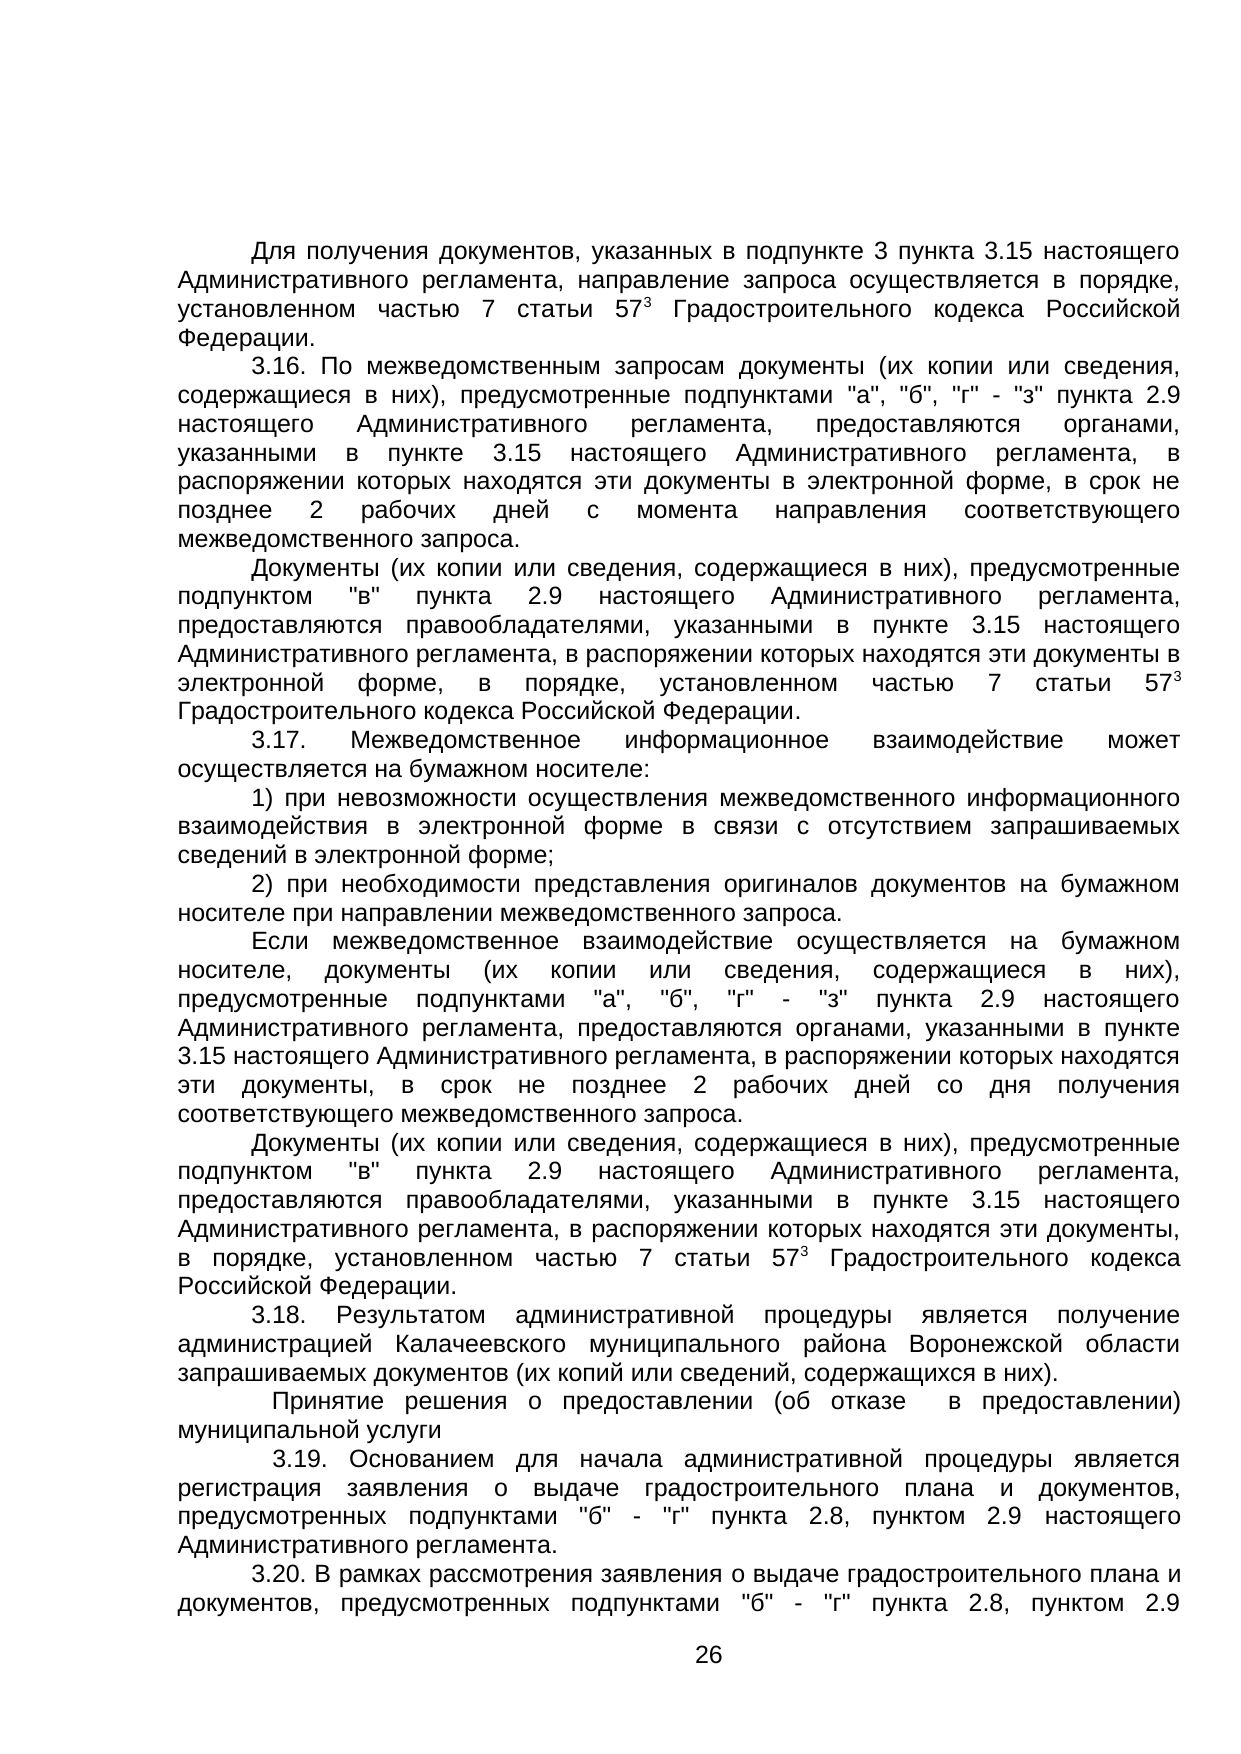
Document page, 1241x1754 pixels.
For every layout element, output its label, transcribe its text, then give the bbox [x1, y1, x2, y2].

text Если межведомственное взаимодействие осуществляется на бумажном носителе, документы (их копии или сведения, содержащиеся в них), предусмотренные подпунктами "а", "б", "г" - "з" пункта 2.9 настоящего Административного регламента, предоставляются органами, указанными в пункте 3.15 настоящего Административного регламента, в распоряжении которых находятся эти документы, в срок не позднее 2 рабочих дней со дня получения соответствующего межведомственного запроса. [177, 926, 1181, 1127]
text Принятие решения о предоставлении (об отказе в предоставлении) муниципальной услуги [177, 1386, 1181, 1444]
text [177, 1559, 1181, 1616]
text 1) при невозможности осуществления межведомственного информационного взаимодействия в электронной форме в связи с отсутствием запрашиваемых сведений в электронной форме; [177, 782, 1181, 869]
text 3.17. Межведомственное информационное взаимодействие может осуществляется на бумажном носителе: [177, 725, 1181, 782]
text 3.18. Результатом административной процедуры является получение администрацией Калачеевского муниципального района Воронежской области запрашиваемых документов (их копий или сведений, содержащихся в них). [177, 1300, 1181, 1386]
text 2) при необходимости представления оригиналов документов на бумажном носителе при направлении межведомственного запроса. [177, 869, 1181, 926]
text Для получения документов, указанных в подпункте 3 пункта 3.15 настоящего Административного регламента, направление запроса осуществляется в порядке, установленном частью 7 статьи 573 Градостроительного кодекса Российской Федерации. [177, 236, 1181, 351]
text 3.16. По межведомственным запросам документы (их копии или сведения, содержащиеся в них), предусмотренные подпунктами "а", "б", "г" - "з" пункта 2.9 настоящего Административного регламента, предоставляются органами, указанными в пункте 3.15 настоящего Административного регламента, в распоряжении которых находятся эти документы в электронной форме, в срок не позднее 2 рабочих дней с момента направления соответствующего межведомственного запроса. [177, 351, 1181, 552]
text Документы (их копии или сведения, содержащиеся в них), предусмотренные подпунктом "в" пункта 2.9 настоящего Административного регламента, предоставляются правообладателями, указанными в пункте 3.15 настоящего Административного регламента, в распоряжении которых находятся эти документы в электронной форме, в порядке, установленном частью 7 статьи 573 Градостроительного кодекса Российской Федерации. [177, 552, 1181, 725]
text Документы (их копии или сведения, содержащиеся в них), предусмотренные подпунктом "в" пункта 2.9 настоящего Административного регламента, предоставляются правообладателями, указанными в пункте 3.15 настоящего Административного регламента, в распоряжении которых находятся эти документы, в порядке, установленном частью 7 статьи 573 Градостроительного кодекса Российской Федерации. [177, 1127, 1181, 1300]
text 3.19. Основанием для начала административной процедуры является регистрация заявления о выдаче градостроительного плана и документов, предусмотренных подпунктами "б" - "г" пункта 2.8, пунктом 2.9 настоящего Административного регламента. [177, 1444, 1181, 1559]
